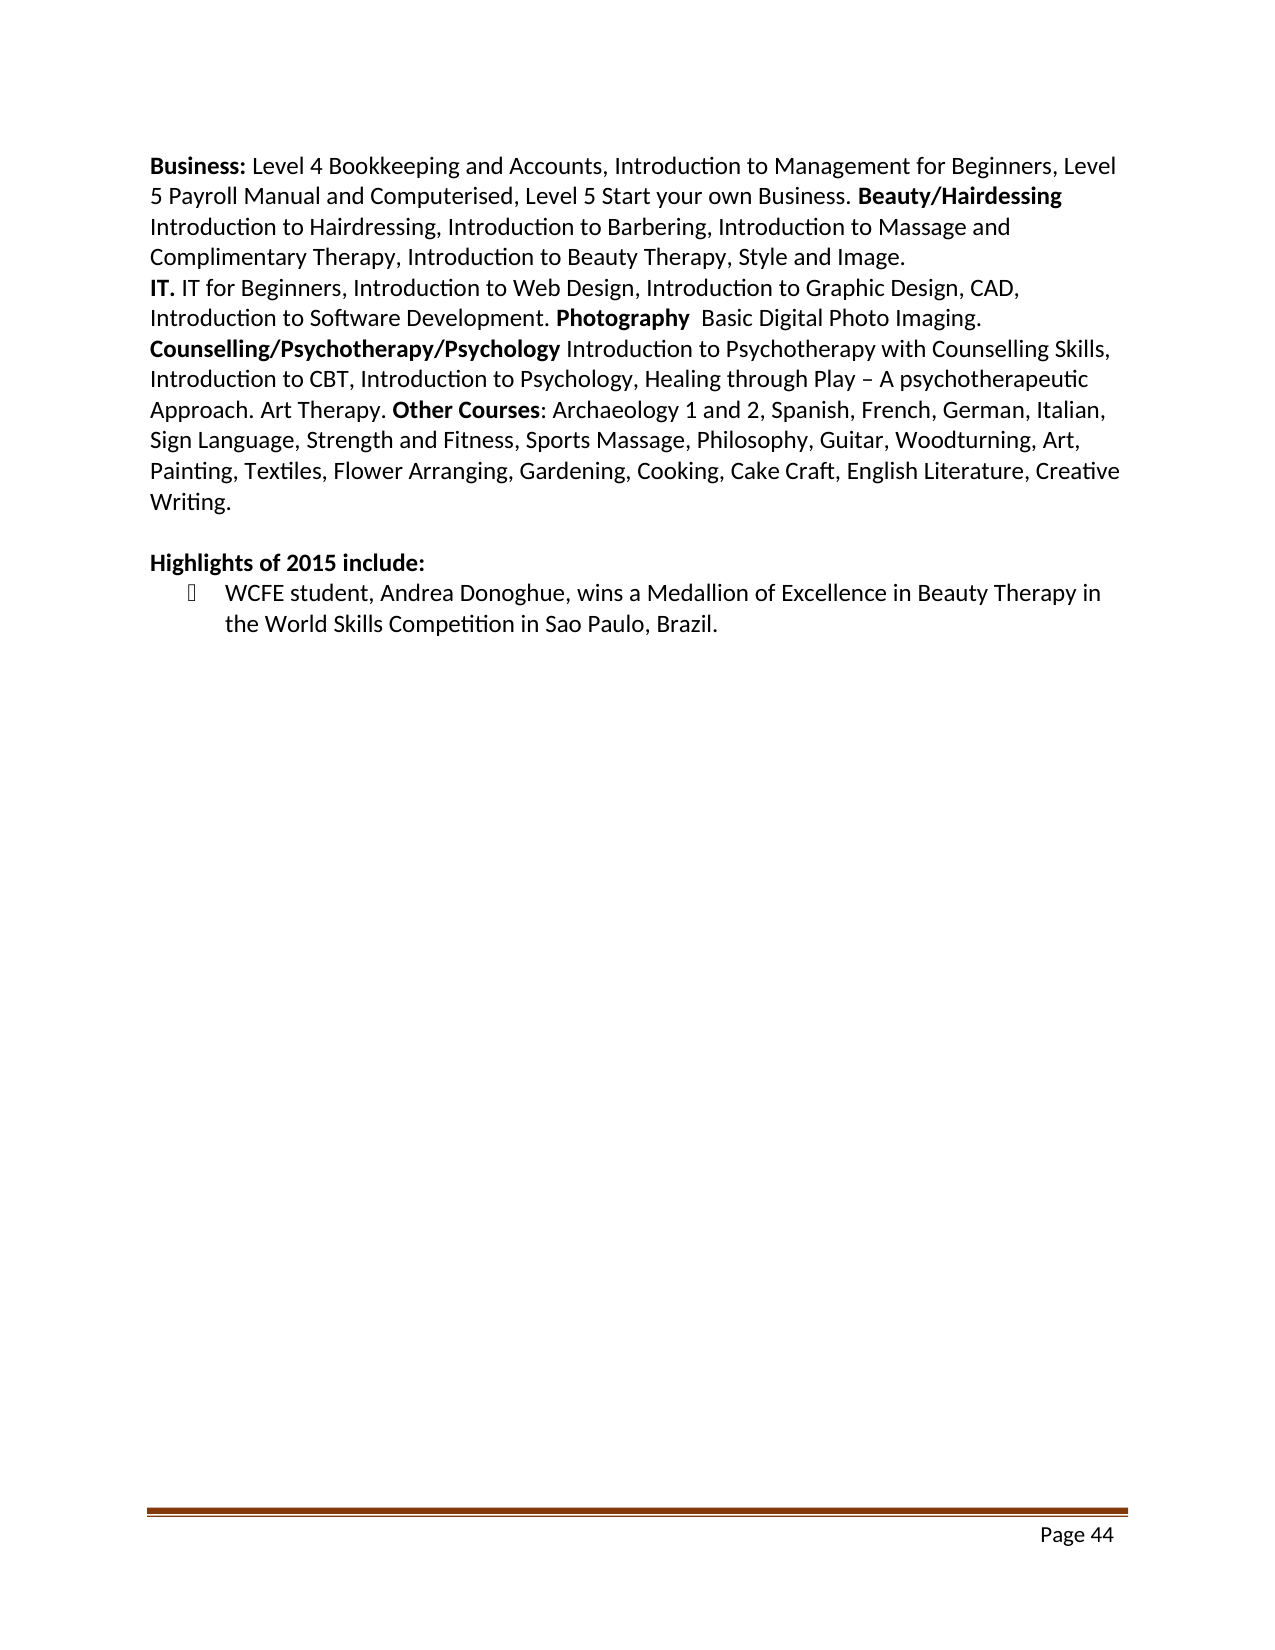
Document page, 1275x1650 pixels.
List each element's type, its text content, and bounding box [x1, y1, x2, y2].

text IT. IT for Beginners, Introduction to Web Design, Introduction to Graphic Design, CAD, Introduction to Software Development. Photography Basic Digital Photo Imaging. [150, 272, 1023, 333]
list WCFE student, Andrea Donoghue, wins a Medallion of Excellence in Beauty Therapy in the World Skills Competition in Sao Paulo, Brazil. [187, 577, 1101, 638]
text Counselling/Psychotherapy/Psychology Introduction to Psychotherapy with Counselling Skills, Introduction to CBT, Introduction to Psychology, Healing through Play – A psychotherapeutic Approach. Art Therapy. Other Courses: Archaeology 1 and 2, Spanish, French, German, Italian, Sign Language, Strength and Fitness, Sports Massage, Philosophy, Guitar, Woodturning, Art, Painting, Textiles, Flower Arranging, Gardening, Cooking, Cake Craft, English Literature, Creative Writing. [150, 333, 1124, 516]
text Business: Level 4 Bookkeeping and Accounts, Introduction to Management for Beginners, Level 5 Payroll Manual and Computerised, Level 5 Start your own Business. Beauty/Hairdessing Introduction to Hairdressing, Introduction to Barbering, Introduction to Massage and Complimentary Therapy, Introduction to Beauty Therapy, Style and Image. [150, 150, 1122, 272]
subtitle Highlights of 2015 include: [150, 547, 1250, 577]
